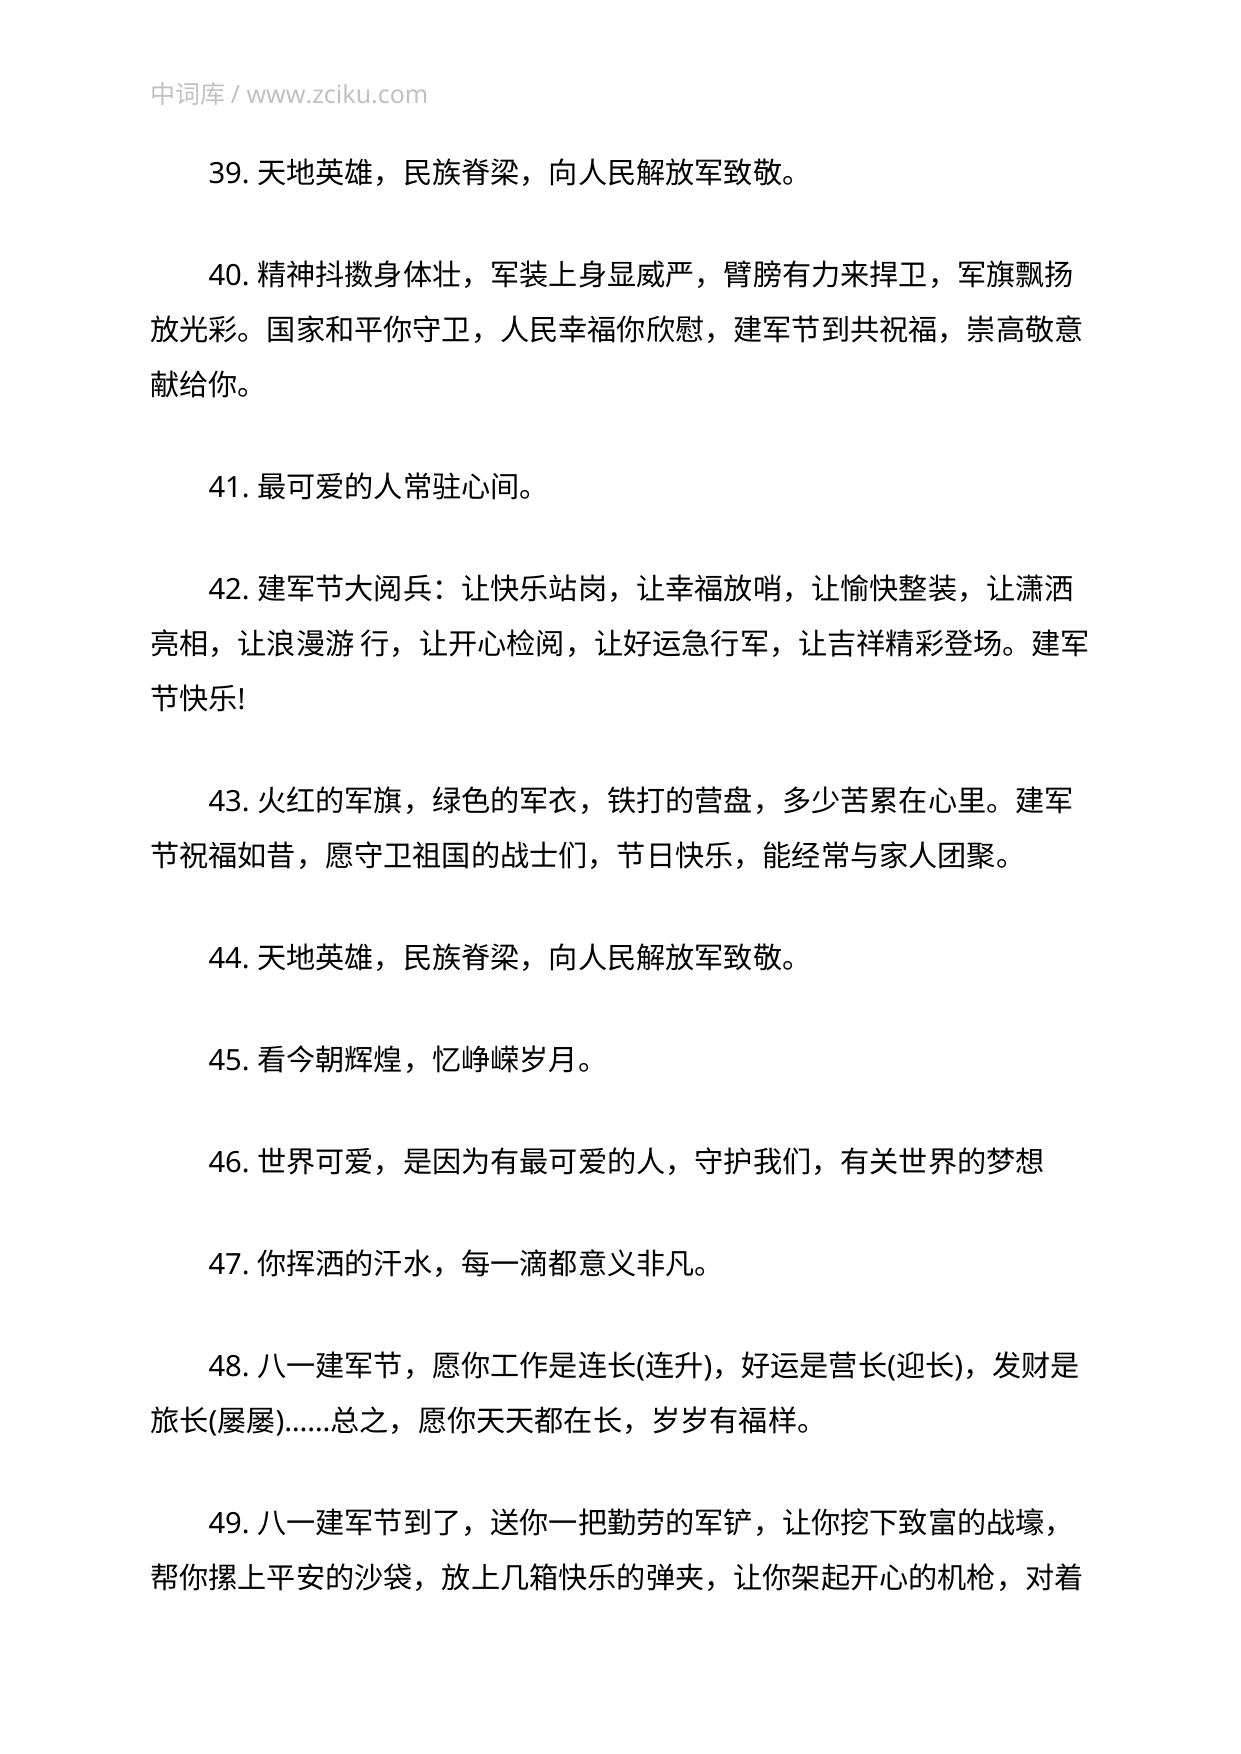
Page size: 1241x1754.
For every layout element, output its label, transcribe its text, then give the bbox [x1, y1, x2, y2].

text 39. 天地英雄，民族脊梁，向人民解放军致敬。 [150, 150, 1090, 192]
text 41. 最可爱的人常驻心间。 [150, 464, 1090, 506]
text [150, 1499, 1090, 1596]
text 44. 天地英雄，民族脊梁，向人民解放军致敬。 [150, 934, 1090, 977]
text 47. 你挥洒的汗水，每一滴都意义非凡。 [150, 1240, 1090, 1283]
text 46. 世界可爱，是因为有最可爱的人，守护我们，有关世界的梦想 [150, 1138, 1090, 1181]
text 48. 八一建军节，愿你工作是连长(连升)，好运是营长(迎长)，发财是旅长(屡屡)……总之，愿你天天都在长，岁岁有福样。 [150, 1342, 1090, 1439]
text 42. 建军节大阅兵：让快乐站岗，让幸福放哨，让愉快整装，让潇洒亮相，让浪漫游 行，让开心检阅，让好运急行军，让吉祥精彩登场。建军节快乐! [150, 566, 1090, 718]
text 40. 精神抖擞身体壮，军装上身显威严，臂膀有力来捍卫，军旗飘扬放光彩。国家和平你守卫，人民幸福你欣慰，建军节到共祝福，崇高敬意献给你。 [150, 252, 1090, 404]
text 45. 看今朝辉煌，忆峥嵘岁月。 [150, 1036, 1090, 1079]
text 43. 火红的军旗，绿色的军衣，铁打的营盘，多少苦累在心里。建军节祝福如昔，愿守卫祖国的战士们，节日快乐，能经常与家人团聚。 [150, 777, 1090, 875]
